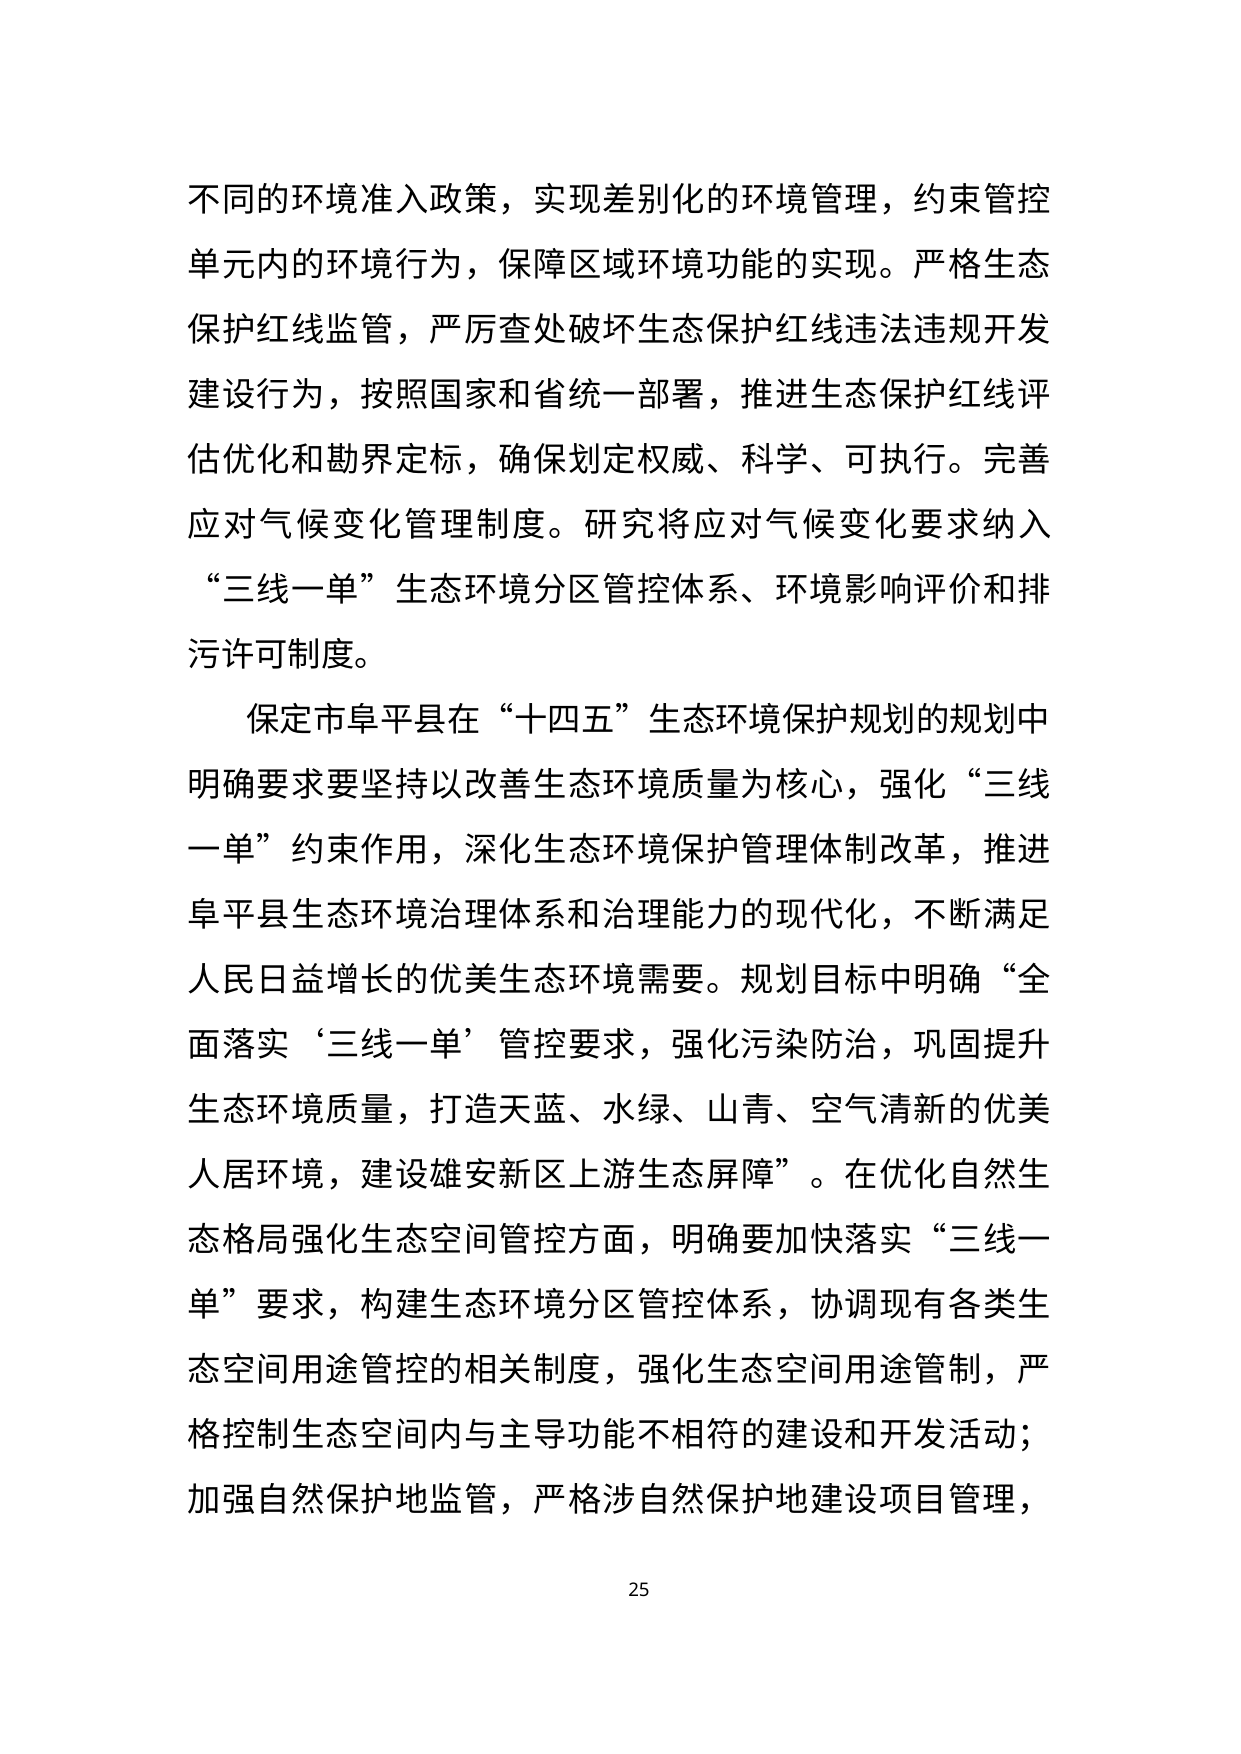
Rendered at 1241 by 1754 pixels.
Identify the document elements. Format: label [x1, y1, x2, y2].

text [187, 164, 1053, 684]
text [187, 684, 1053, 1529]
